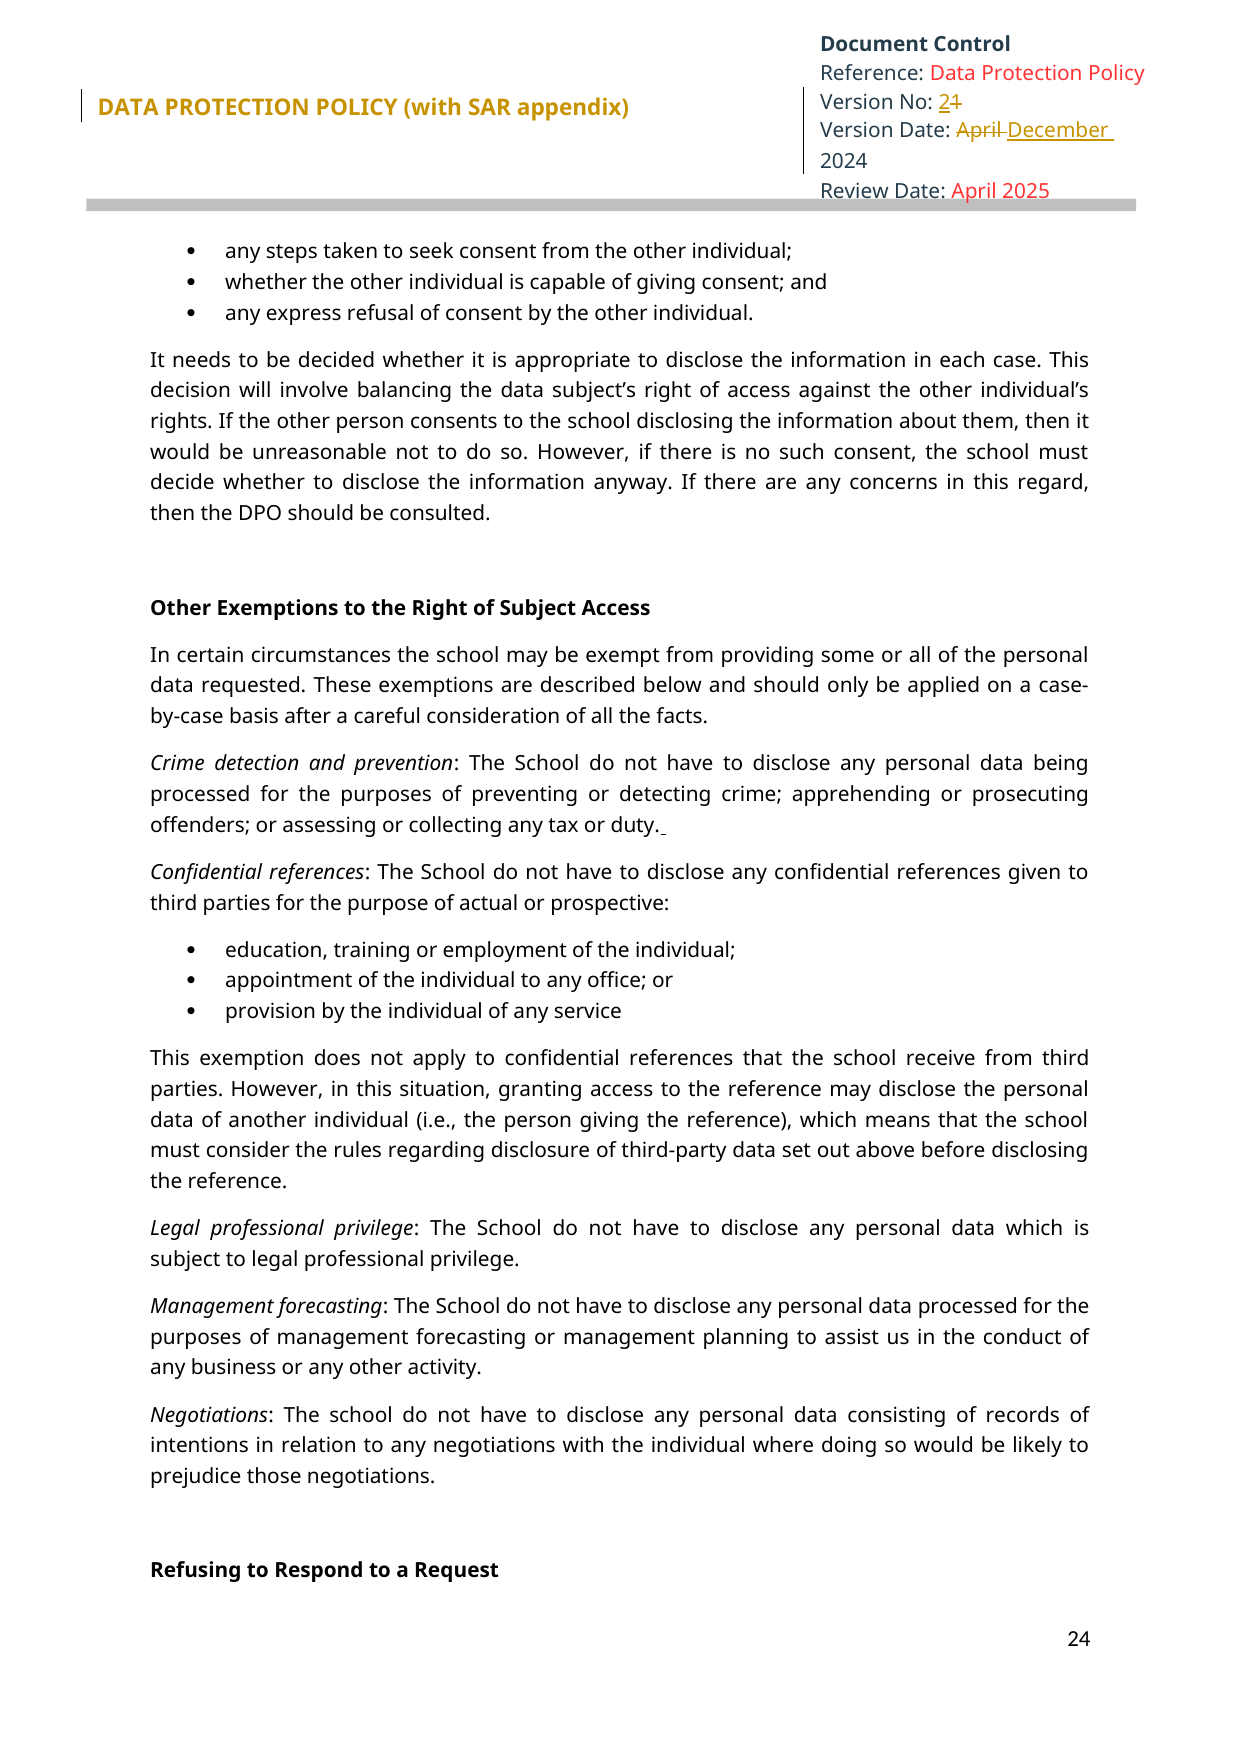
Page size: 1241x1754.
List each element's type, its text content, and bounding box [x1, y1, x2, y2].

text Confidential references: The School do not have to disclose any confidential references given to third parties for the purpose of actual or prospective: [150, 857, 1090, 916]
list provision by the individual of any service [187, 996, 1090, 1024]
text This exemption does not apply to confidential references that the school receive from third parties. However, in this situation, granting access to the reference may disclose the personal data of another individual (i.e., the person giving the reference), which means that the school must consider the rules regarding disclosure of third-party data set out above before disclosing the reference. [150, 1043, 1090, 1194]
text In certain circumstances the school may be exempt from providing some or all of the personal data requested. These exemptions are described below and should only be applied on a case-by-case basis after a careful consideration of all the facts. [150, 640, 1090, 729]
text Refusing to Respond to a Request [150, 1556, 1090, 1584]
list whether the other individual is capable of giving consent; and [187, 267, 1090, 295]
text Other Exemptions to the Right of Subject Access [150, 593, 1090, 621]
text Legal professional privilege: The School do not have to disclose any personal data which is subject to legal professional privilege. [150, 1213, 1090, 1272]
text Management forecasting: The School do not have to disclose any personal data processed for the purposes of management forecasting or management planning to assist us in the conduct of any business or any other activity. [150, 1291, 1090, 1381]
list education, training or employment of the individual; [187, 935, 1090, 963]
text Crime detection and prevention: The School do not have to disclose any personal data being processed for the purposes of preventing or detecting crime; apprehending or prosecuting offenders; or assessing or collecting any tax or duty. [150, 748, 1090, 838]
text Negotiations: The school do not have to disclose any personal data consisting of records of intentions in relation to any negotiations with the individual where doing so would be likely to prejudice those negotiations. [150, 1400, 1090, 1489]
list any express refusal of consent by the other individual. [187, 298, 1090, 326]
list any steps taken to seek consent from the other individual; [187, 236, 1090, 265]
text It needs to be decided whether it is appropriate to disclose the information in each case. This decision will involve balancing the data subject’s right of access against the other individual’s rights. If the other person consents to the school disclosing the information about them, then it would be unreasonable not to do so. However, if there is no such consent, the school must decide whether to disclose the information anyway. If there are any concerns in this regard, then the DPO should be consulted. [150, 345, 1090, 526]
list appointment of the individual to any office; or [187, 966, 1090, 994]
